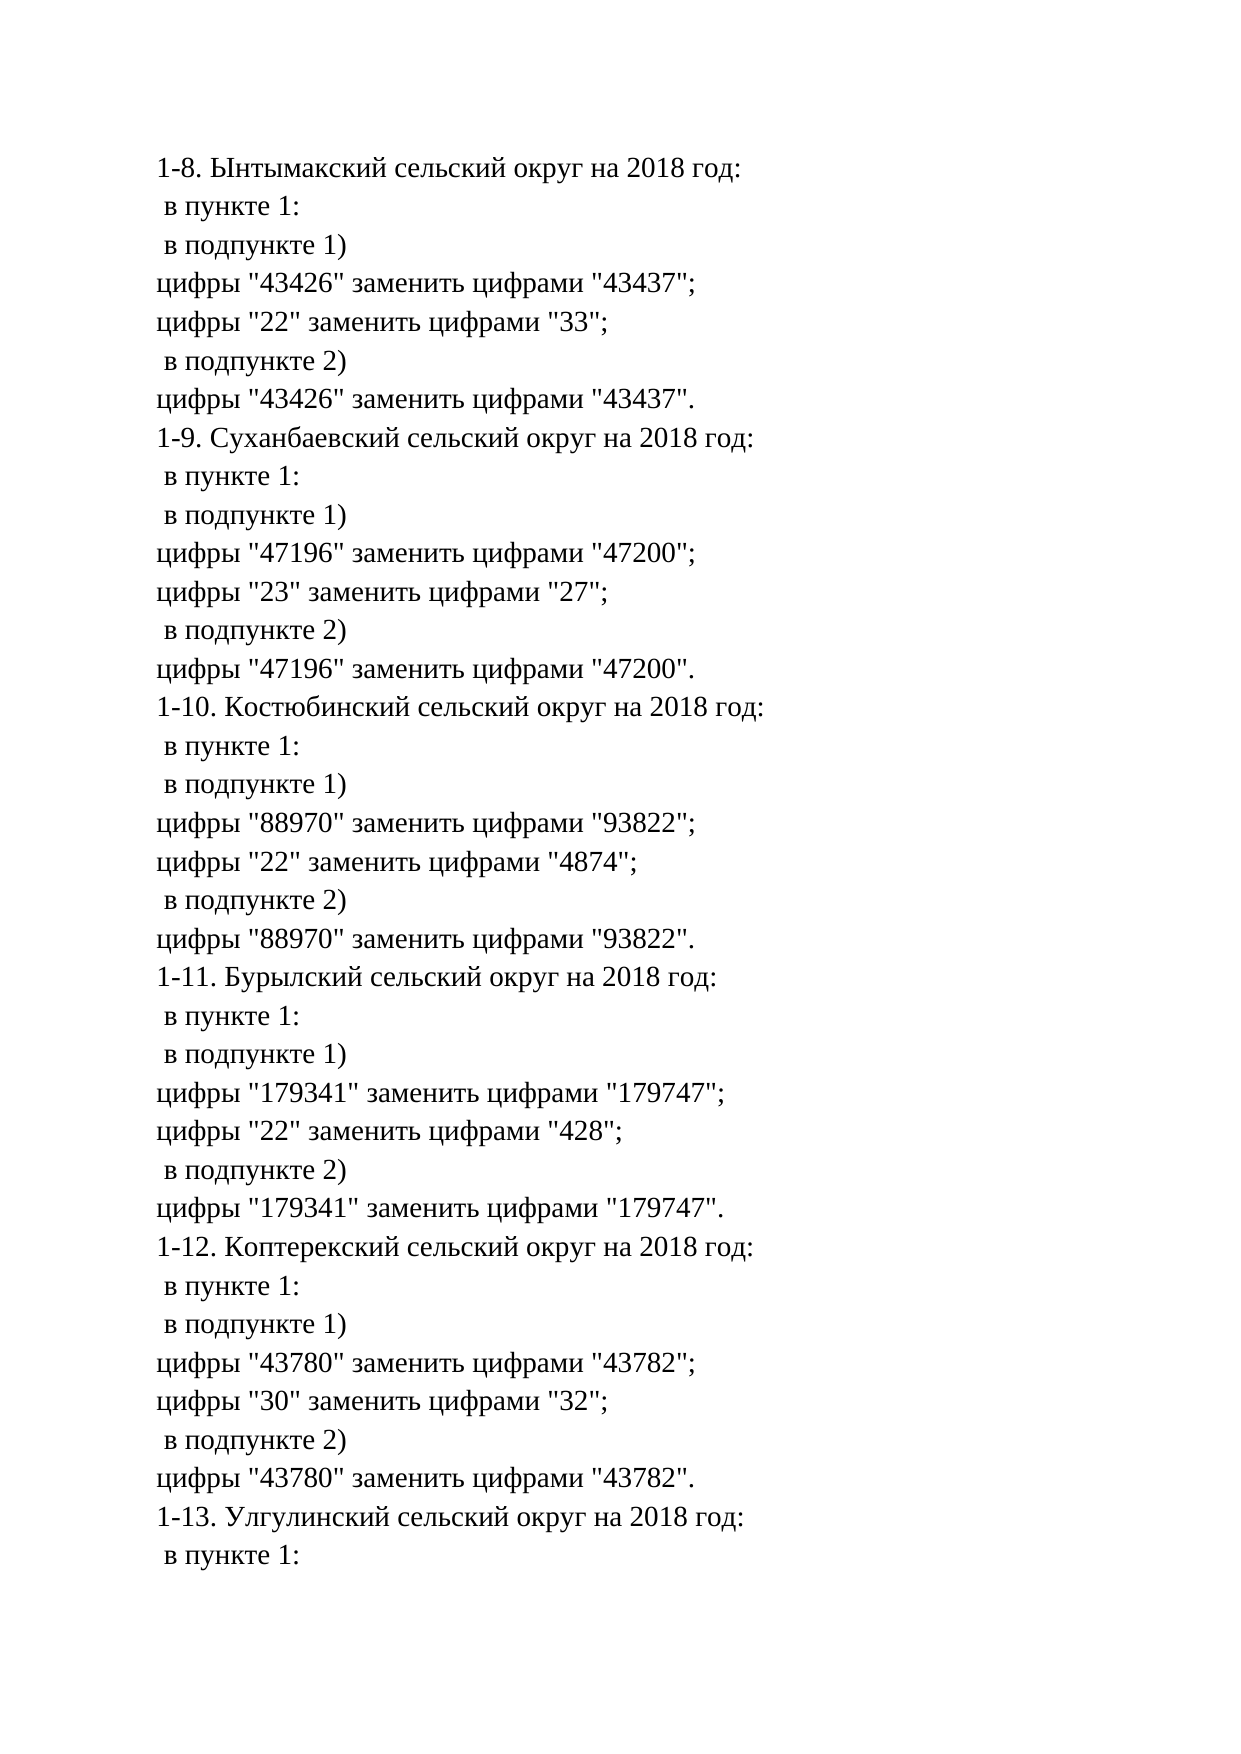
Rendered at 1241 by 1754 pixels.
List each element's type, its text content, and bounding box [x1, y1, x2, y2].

text в пункте 1: [112, 998, 1128, 1031]
text цифры "43780" заменить цифрами "43782". [112, 1460, 1128, 1494]
text цифры "88970" заменить цифрами "93822". [112, 921, 1128, 954]
text 1-10. Костюбинский сельский округ на 2018 год: [112, 689, 1128, 723]
text цифры "47196" заменить цифрами "47200". [112, 651, 1128, 684]
text в пункте 1: [112, 1537, 1128, 1571]
text цифры "43426" заменить цифрами "43437". [112, 381, 1128, 415]
text в подпункте 1) [112, 227, 1128, 261]
text в подпункте 1) [112, 1306, 1128, 1340]
text в подпункте 2) [112, 882, 1128, 916]
text в подпункте 2) [112, 1422, 1128, 1455]
text 1-11. Бурылский сельский округ на 2018 год: [112, 959, 1128, 993]
text 1-8. Ынтымакский сельский округ на 2018 год: [112, 150, 1128, 183]
text в подпункте 1) [112, 497, 1128, 530]
text в подпункте 1) [112, 767, 1128, 800]
text в пункте 1: [112, 728, 1128, 762]
text 1-13. Улгулинский сельский округ на 2018 год: [112, 1499, 1128, 1532]
text цифры "22" заменить цифрами "428"; [112, 1113, 1128, 1147]
text 1-12. Коптерекский сельский округ на 2018 год: [112, 1229, 1128, 1263]
text цифры "30" заменить цифрами "32"; [112, 1383, 1128, 1417]
text цифры "22" заменить цифрами "33"; [112, 304, 1128, 338]
text в пункте 1: [112, 1268, 1128, 1301]
text цифры "43780" заменить цифрами "43782"; [112, 1345, 1128, 1378]
text цифры "47196" заменить цифрами "47200"; [112, 535, 1128, 569]
text в пункте 1: [112, 458, 1128, 492]
text цифры "179341" заменить цифрами "179747"; [112, 1075, 1128, 1108]
text в пункте 1: [112, 188, 1128, 222]
text цифры "23" заменить цифрами "27"; [112, 574, 1128, 607]
text в подпункте 1) [112, 1036, 1128, 1070]
text в подпункте 2) [112, 1152, 1128, 1186]
text в подпункте 2) [112, 612, 1128, 646]
text цифры "88970" заменить цифрами "93822"; [112, 805, 1128, 839]
text в подпункте 2) [112, 343, 1128, 376]
text 1-9. Суханбаевский сельский округ на 2018 год: [112, 420, 1128, 453]
text цифры "43426" заменить цифрами "43437"; [112, 266, 1128, 299]
text цифры "22" заменить цифрами "4874"; [112, 844, 1128, 877]
text цифры "179341" заменить цифрами "179747". [112, 1191, 1128, 1224]
